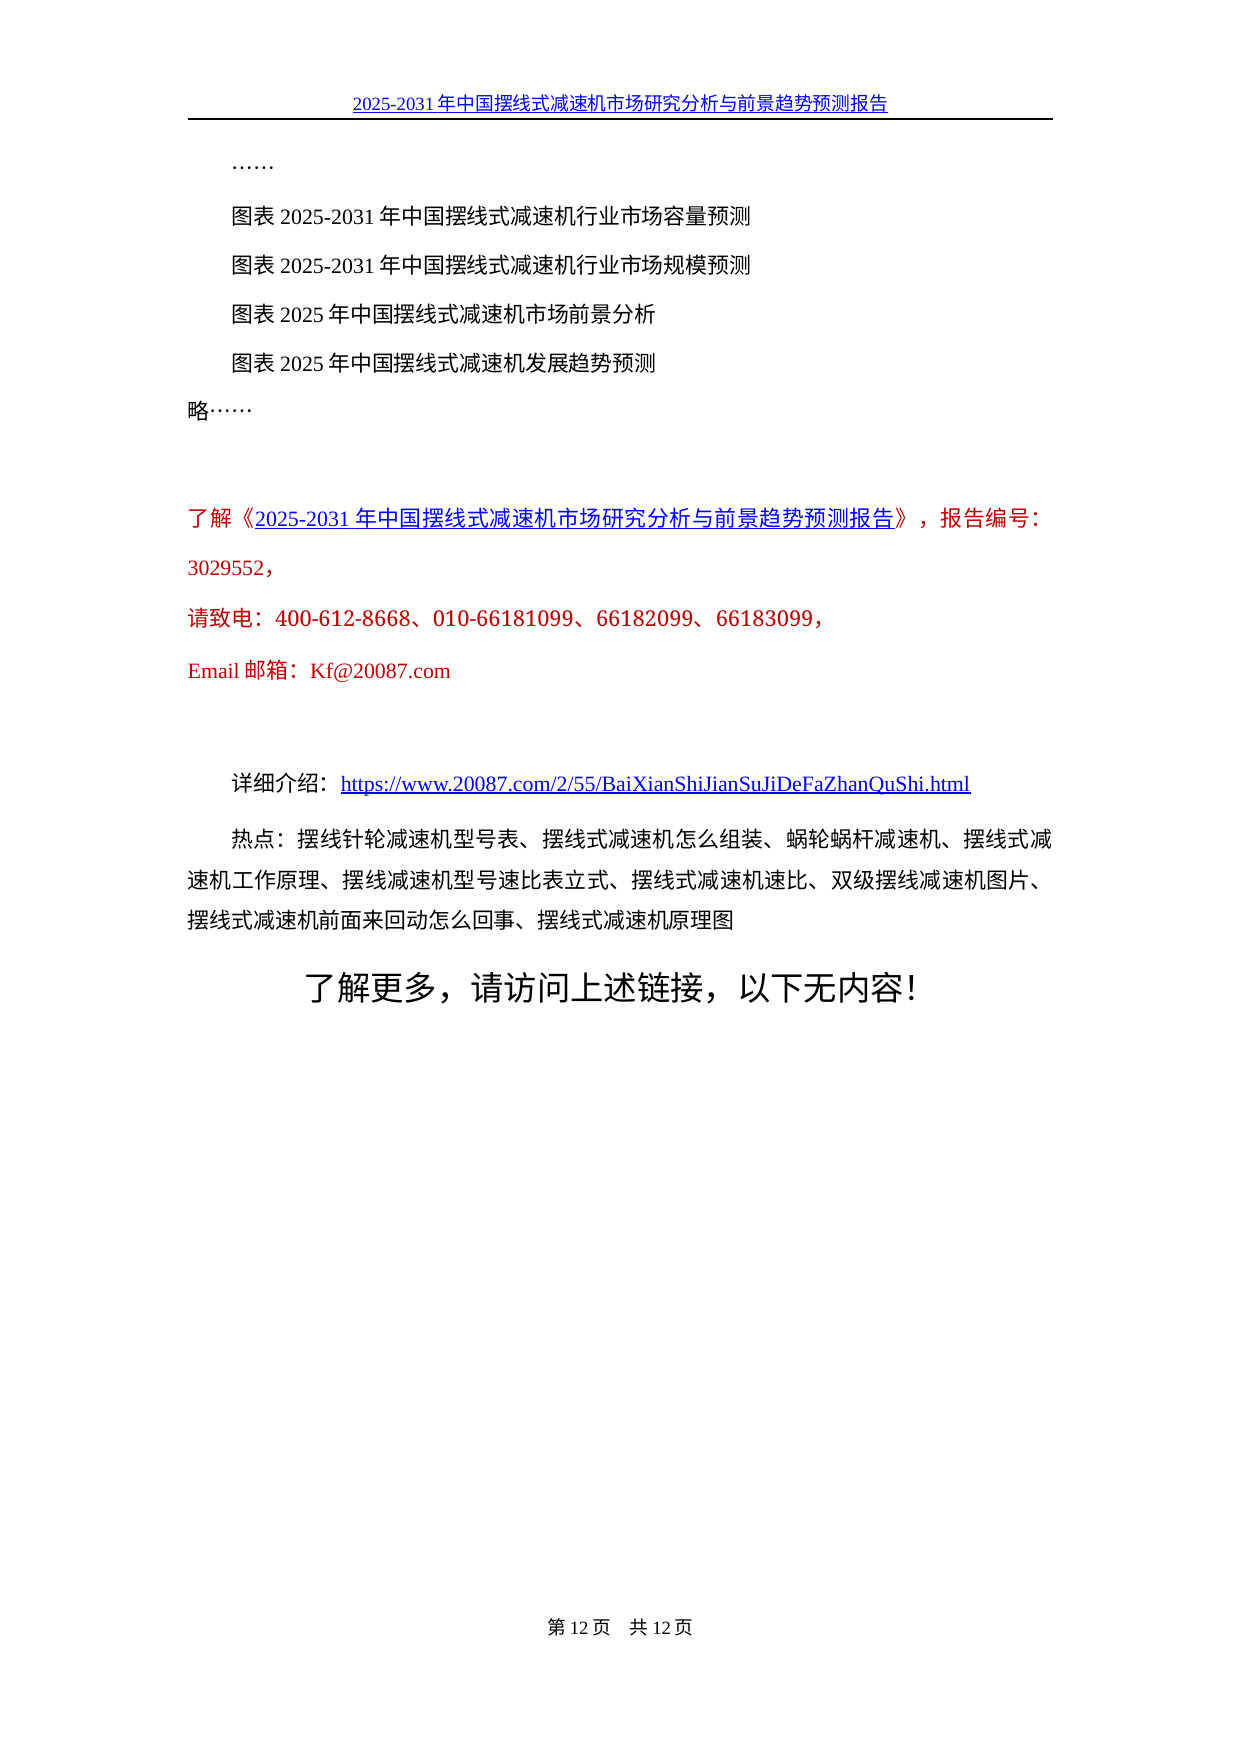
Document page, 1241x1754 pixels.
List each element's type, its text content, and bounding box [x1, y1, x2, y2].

text 请致电：400-612-8668、010-66181099、66182099、66183099， [187, 601, 1053, 633]
text Email邮箱：Kf@20087.com [187, 652, 1053, 685]
text 详细介绍：https://www.20087.com/2/55/BaiXianShiJianSuJiDeFaZhanQuShi.html [187, 765, 1053, 798]
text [187, 150, 1053, 426]
text 了解《2025-2031年中国摆线式减速机市场研究分析与前景趋势预测报告》，报告编号：3029552， [187, 500, 1053, 582]
text 热点：摆线针轮减速机型号表、摆线式减速机怎么组装、蜗轮蜗杆减速机、摆线式减速机工作原理、摆线减速机型号速比表立式、摆线式减速机速比、双级摆线减速机图片、摆线式减速机前面来回动怎么回事、摆线式减速机原理图 [187, 822, 1053, 936]
title 了解更多，请访问上述链接，以下无内容！ [187, 953, 1053, 1018]
